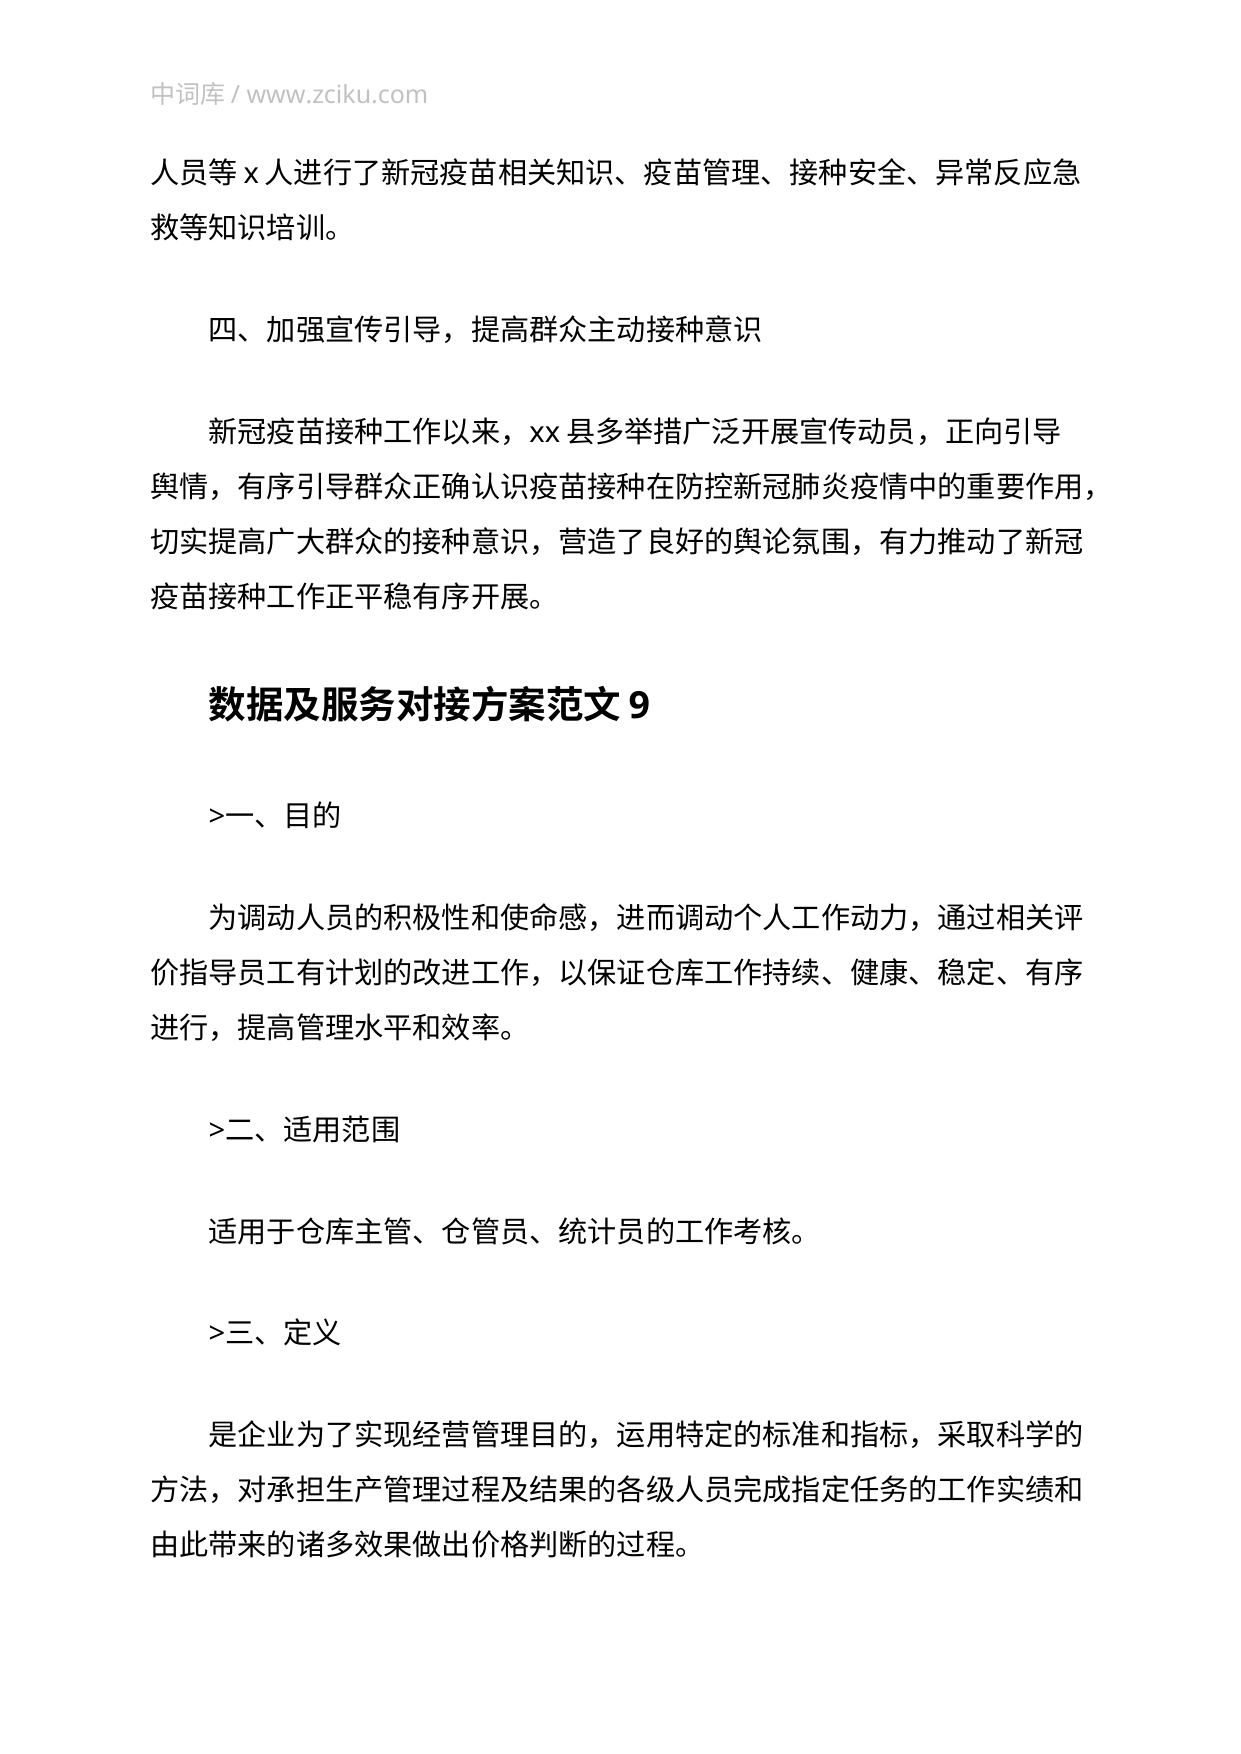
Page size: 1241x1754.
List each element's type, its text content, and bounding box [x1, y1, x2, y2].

text 四、加强宣传引导，提高群众主动接种意识 [150, 307, 1090, 349]
text 数据及服务对接方案范文9 [150, 675, 1090, 729]
text >一、目的 [150, 793, 1090, 835]
text 为调动人员的积极性和使命感，进而调动个人工作动力，通过相关评价指导员工有计划的改进工作，以保证仓库工作持续、健康、稳定、有序进行，提高管理水平和效率。 [150, 895, 1090, 1047]
text >三、定义 [150, 1310, 1090, 1352]
text 新冠疫苗接种工作以来，xx县多举措广泛开展宣传动员，正向引导舆情，有序引导群众正确认识疫苗接种在防控新冠肺炎疫情中的重要作用，切实提高广大群众的接种意识，营造了良好的舆论氛围，有力推动了新冠疫苗接种工作正平稳有序开展。 [150, 408, 1090, 616]
text 是企业为了实现经营管理目的，运用特定的标准和指标，采取科学的方法，对承担生产管理过程及结果的各级人员完成指定任务的工作实绩和由此带来的诸多效果做出价格判断的过程。 [150, 1412, 1090, 1564]
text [150, 150, 1090, 247]
text 适用于仓库主管、仓管员、统计员的工作考核。 [150, 1208, 1090, 1251]
text >二、适用范围 [150, 1106, 1090, 1149]
